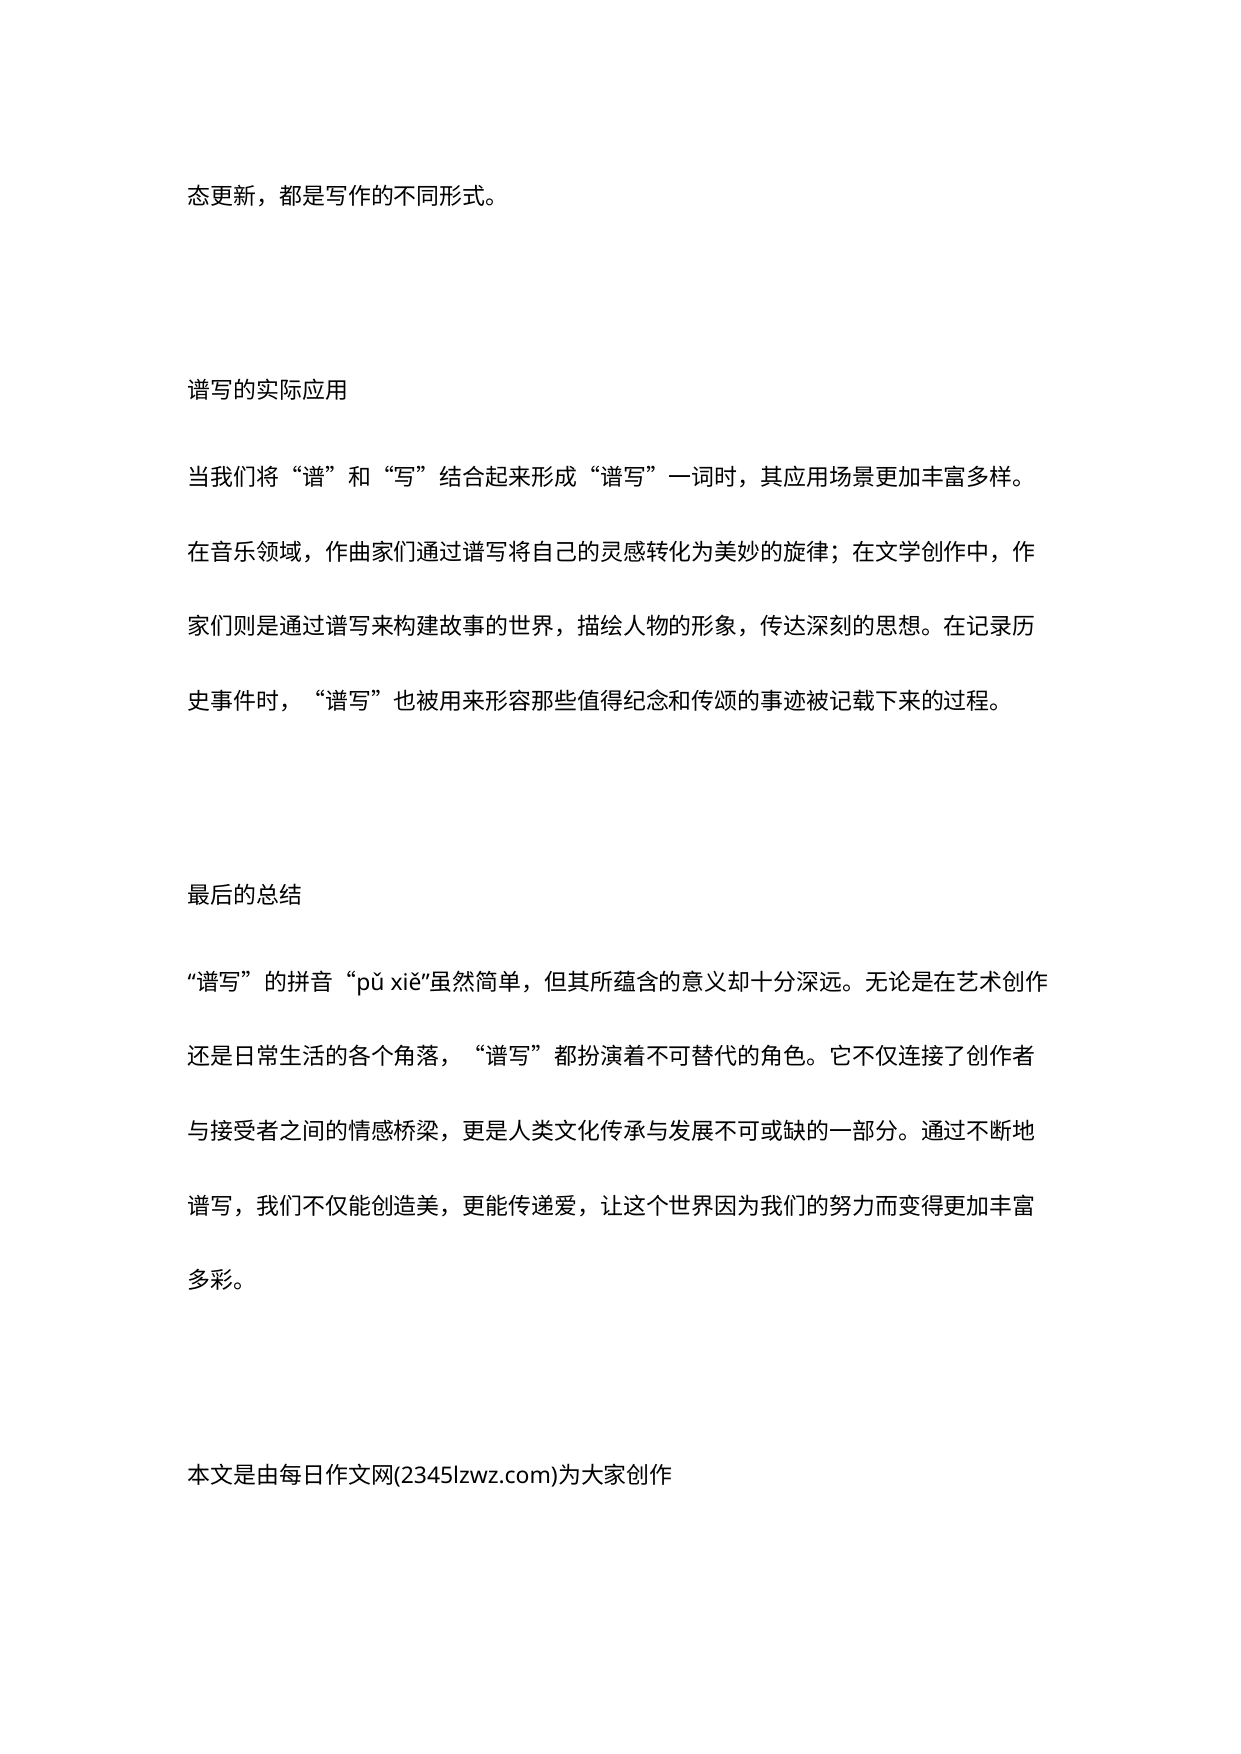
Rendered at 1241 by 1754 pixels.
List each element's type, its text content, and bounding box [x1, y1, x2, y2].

text 本文是由每日作文网(2345lzwz.com)为大家创作 [187, 1441, 1053, 1506]
text 谱写的实际应用 [187, 356, 1053, 421]
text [187, 162, 1053, 227]
text 当我们将“谱”和“写”结合起来形成“谱写”一词时，其应用场景更加丰富多样。在音乐领域，作曲家们通过谱写将自己的灵感转化为美妙的旋律；在文学创作中，作家们则是通过谱写来构建故事的世界，描绘人物的形象，传达深刻的思想。在记录历史事件时，“谱写”也被用来形容那些值得纪念和传颂的事迹被记载下来的过程。 [187, 443, 1053, 732]
text “谱写”的拼音“pǔ xiě”虽然简单，但其所蕴含的意义却十分深远。无论是在艺术创作还是日常生活的各个角落，“谱写”都扮演着不可替代的角色。它不仅连接了创作者与接受者之间的情感桥梁，更是人类文化传承与发展不可或缺的一部分。通过不断地谱写，我们不仅能创造美，更能传递爱，让这个世界因为我们的努力而变得更加丰富多彩。 [187, 948, 1053, 1311]
text 最后的总结 [187, 861, 1053, 926]
